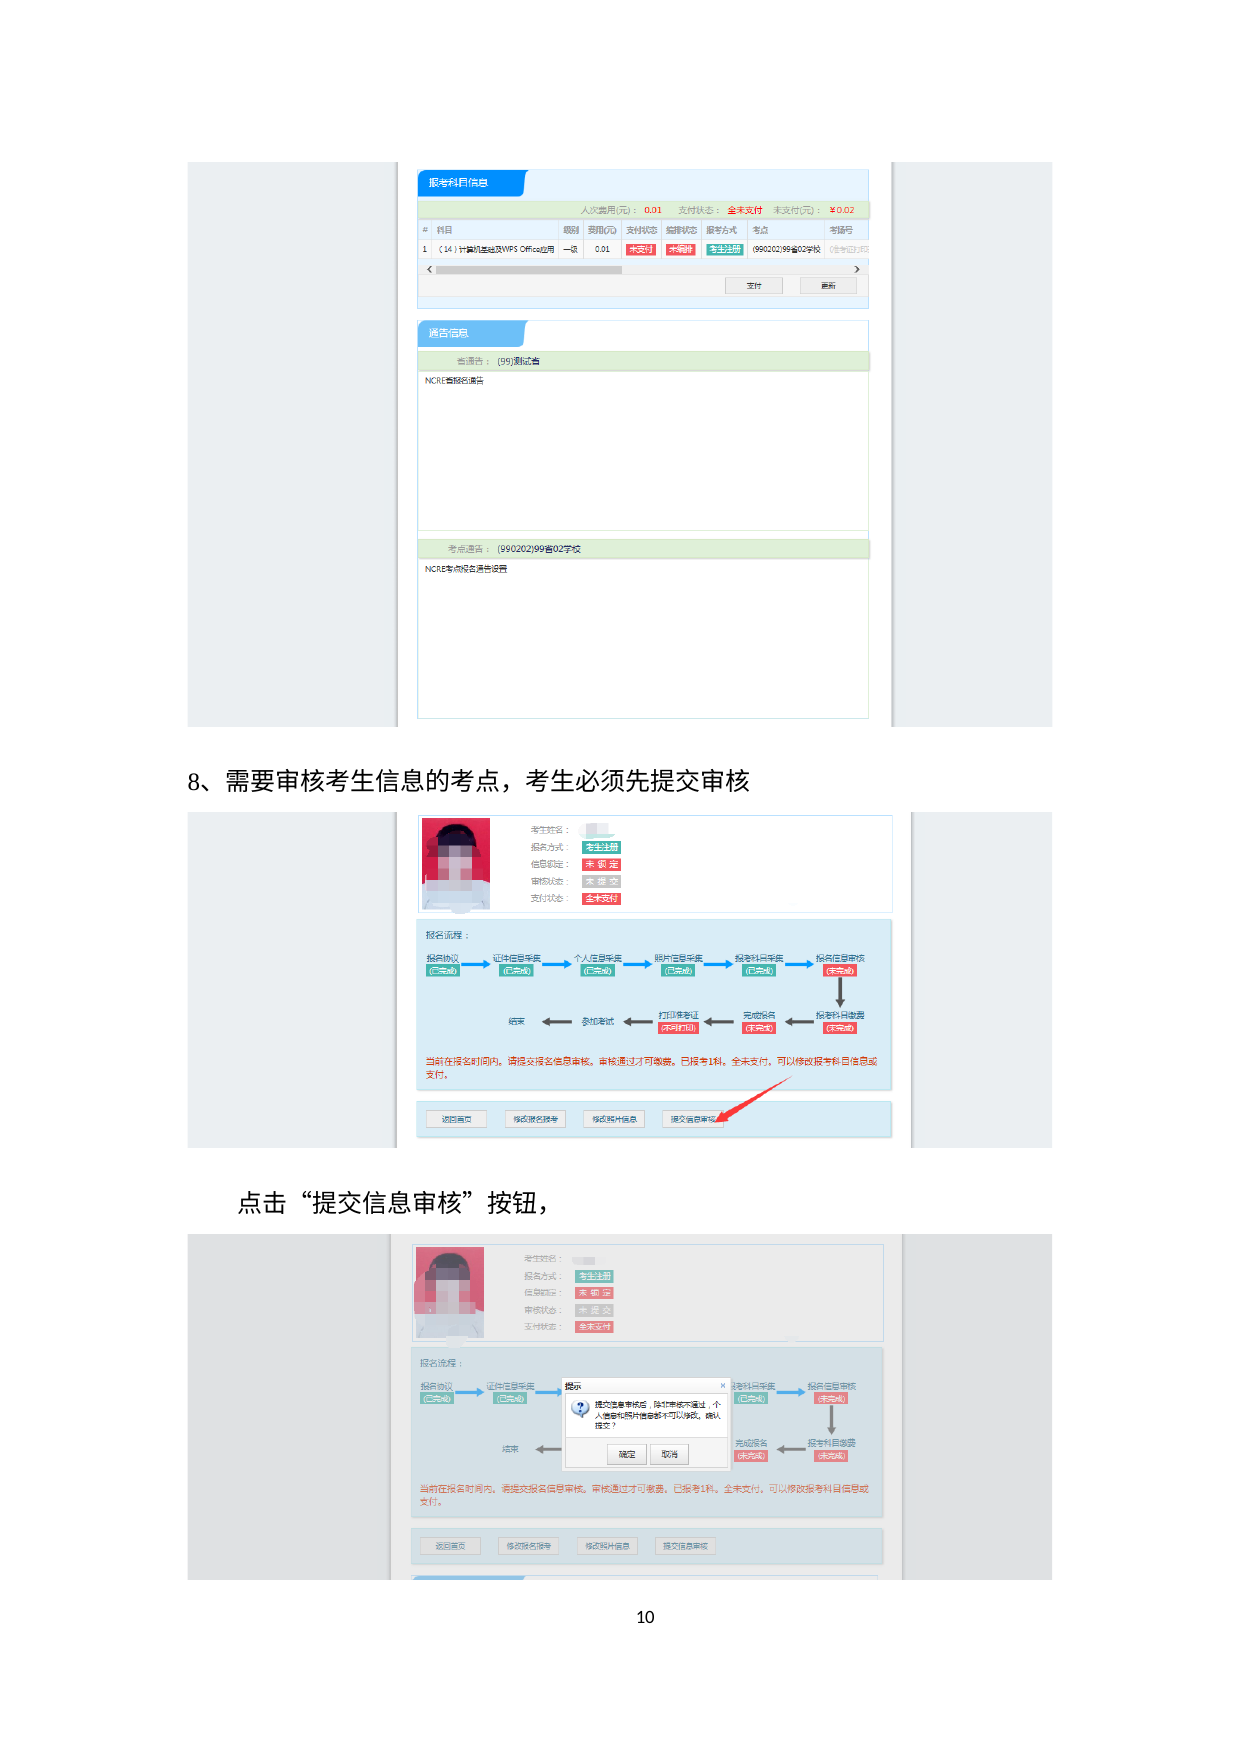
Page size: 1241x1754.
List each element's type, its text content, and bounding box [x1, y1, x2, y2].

text 点击“提交信息审核”按钮， [187, 1169, 1053, 1234]
picture [187, 1234, 1053, 1580]
picture [187, 162, 1053, 727]
picture [187, 812, 1053, 1148]
text 8、需要审核考生信息的考点，考生必须先提交审核 [187, 747, 1053, 812]
